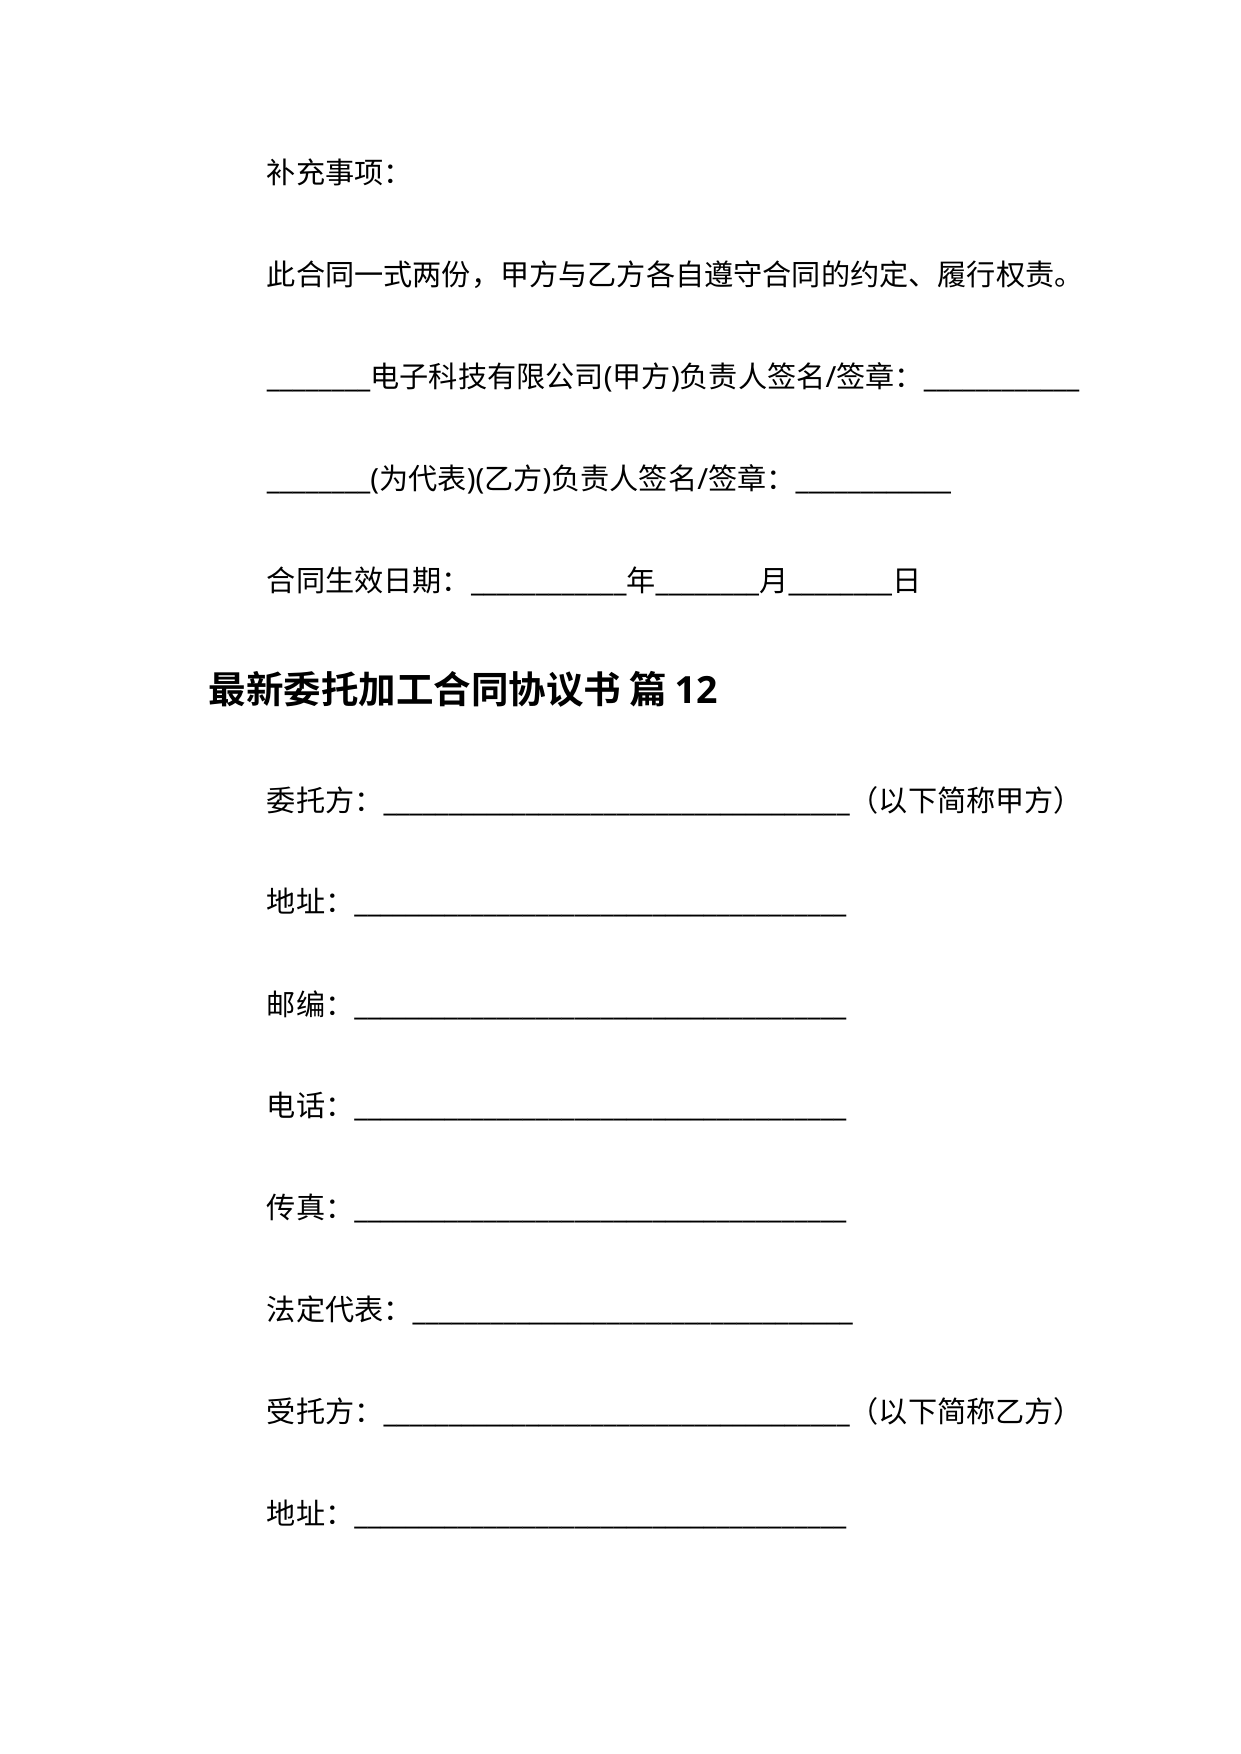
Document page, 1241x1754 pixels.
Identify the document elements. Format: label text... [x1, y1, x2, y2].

text 电话：______________________________________ [150, 1083, 1090, 1125]
text 委托方：____________________________________（以下简称甲方） [150, 777, 1090, 819]
text 此合同一式两份，甲方与乙方各自遵守合同的约定、履行权责。 [150, 252, 1090, 294]
text ________(为代表)(乙方)负责人签名/签章：____________ [150, 456, 1090, 498]
text 合同生效日期：____________年________月________日 [150, 557, 1090, 600]
text ________电子科技有限公司(甲方)负责人签名/签章：____________ [150, 353, 1090, 396]
text 邮编：______________________________________ [150, 981, 1090, 1023]
text 传真：______________________________________ [150, 1185, 1090, 1227]
text 地址：______________________________________ [150, 879, 1090, 921]
text 法定代表：__________________________________ [150, 1287, 1090, 1329]
text 最新委托加工合同协议书 篇12 [150, 659, 1090, 714]
text 受托方：____________________________________（以下简称乙方） [150, 1389, 1090, 1431]
text 地址：______________________________________ [150, 1491, 1090, 1533]
text 补充事项： [150, 150, 1090, 192]
